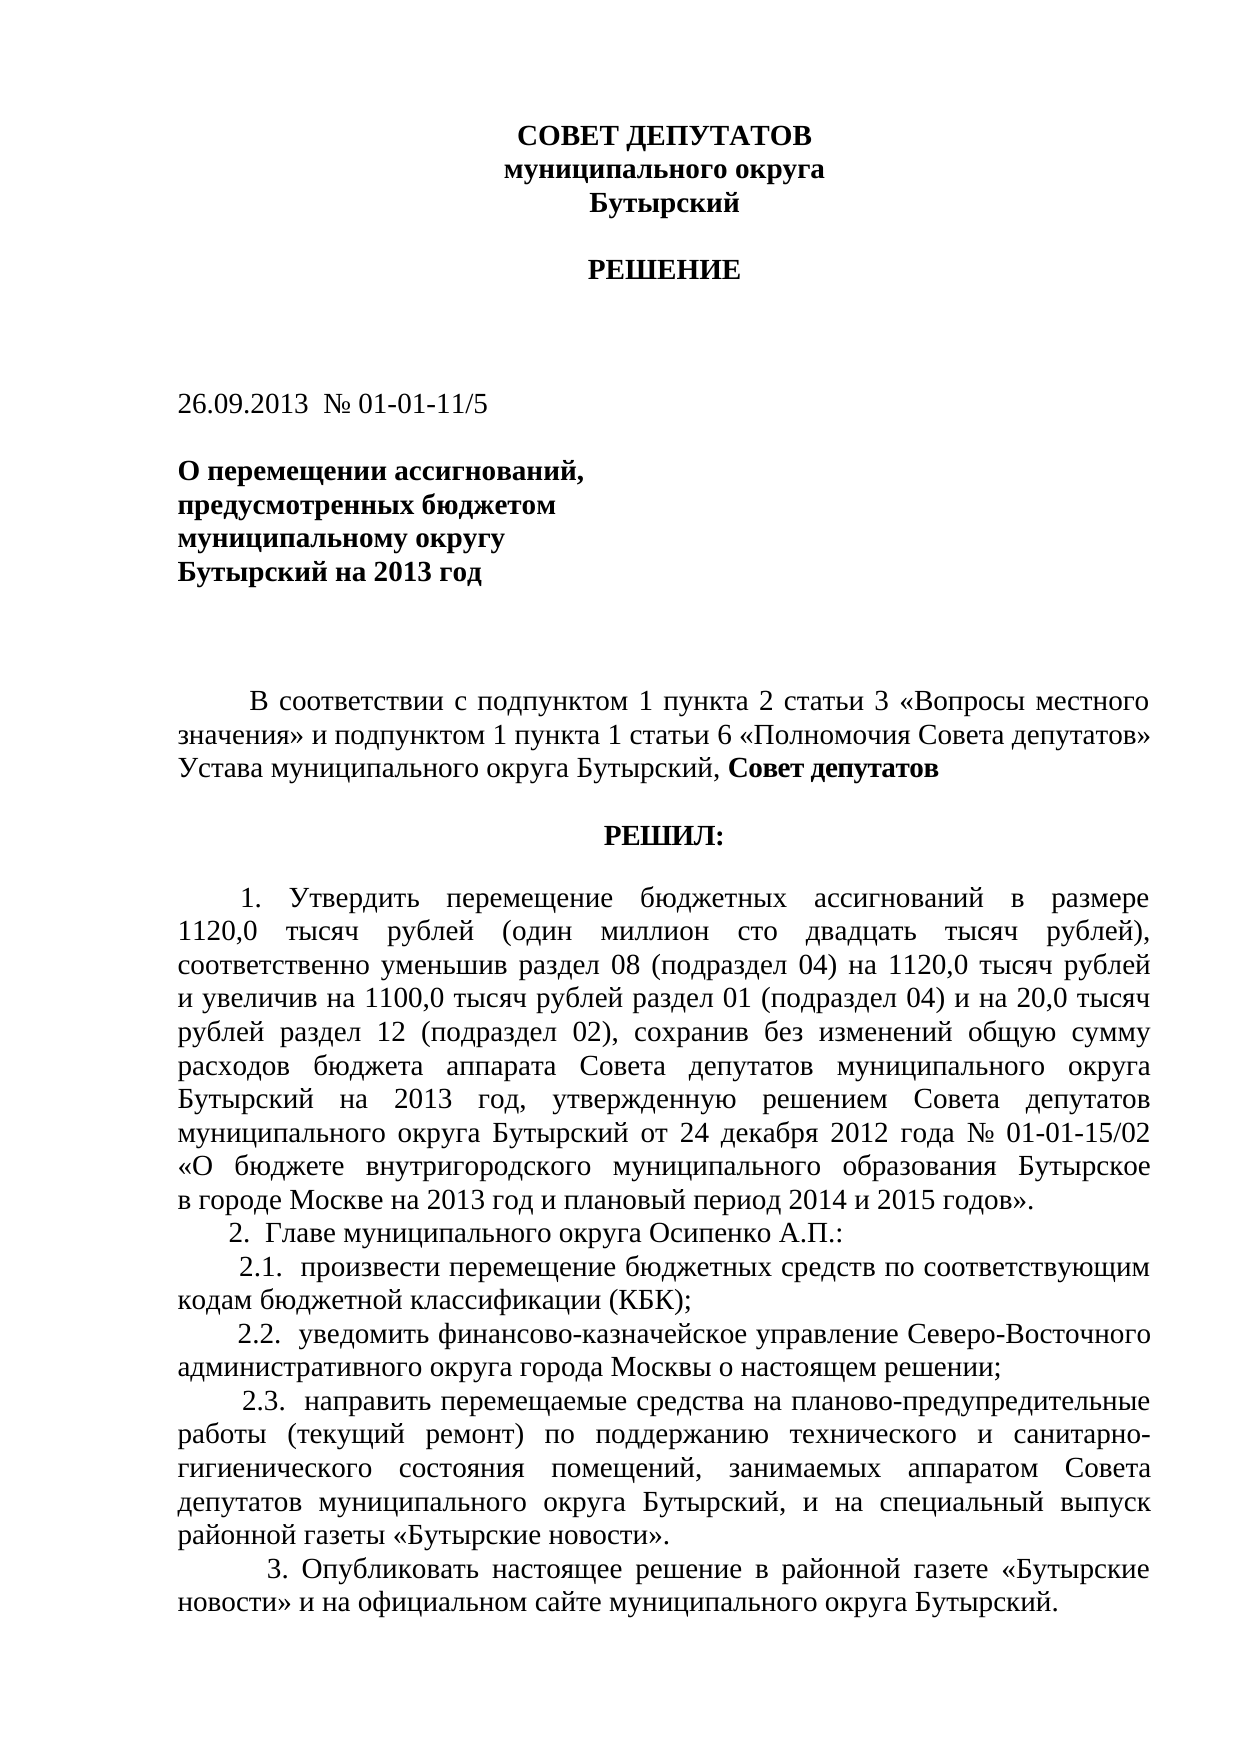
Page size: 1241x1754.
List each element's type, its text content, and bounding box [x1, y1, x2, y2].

text 2.3. направить перемещаемые средства на планово-предупредительные работы (текущий ремонт) по поддержанию технического и санитарно-гигиенического состояния помещений, занимаемых аппаратом Совета депутатов муниципального округа Бутырский, и на специальный выпуск районной газеты «Бутырские новости». [177, 1383, 1152, 1551]
text РЕШИЛ: [177, 818, 1152, 851]
text предусмотренных бюджетом [177, 487, 1152, 521]
text РЕШЕНИЕ [177, 252, 1152, 286]
text 3. Опубликовать настоящее решение в районной газете «Бутырские новости» и на официальном сайте муниципального округа Бутырский. [177, 1551, 1152, 1618]
text Бутырский [177, 185, 1152, 219]
text 2.1. произвести перемещение бюджетных средств по соответствующим кодам бюджетной классификации (КБК); [177, 1249, 1152, 1316]
text 2.2. уведомить финансово-казначейское управление Северо-Восточного административного округа города Москвы о настоящем решении; [177, 1316, 1152, 1383]
title 26.09.2013 № 01-01-11/5 [177, 386, 1152, 420]
text В соответствии с подпунктом 1 пункта 2 статьи 3 «Вопросы местного значения» и подпунктом 1 пункта 1 статьи 6 «Полномочия Совета депутатов» Устава муниципального округа Бутырский, Совет депутатов [177, 683, 1152, 784]
text муниципальному округу [177, 521, 1152, 554]
text Бутырский на 2013 год [177, 554, 1152, 588]
text СОВЕТ ДЕПУТАТОВ [177, 118, 1152, 152]
text 1. Утвердить перемещение бюджетных ассигнований в размере 1120,0 тысяч рублей (один миллион сто двадцать тысяч рублей), соответственно уменьшив раздел 08 (подраздел 04) на 1120,0 тысяч рублей и увеличив на 1100,0 тысяч рублей раздел 01 (подраздел 04) и на 20,0 тысяч рублей раздел 12 (подраздел 02), сохранив без изменений общую сумму расходов бюджета аппарата Совета депутатов муниципального округа Бутырский на 2013 год, утвержденную решением Совета депутатов муниципального округа Бутырский от 24 декабря 2012 года № 01-01-15/02 «О бюджете внутригородского муниципального образования Бутырское в городе Москве на 2013 год и плановый период 2014 и 2015 годов». [177, 880, 1152, 1215]
text муниципального округа [177, 152, 1152, 185]
text О перемещении ассигнований, [177, 453, 1152, 487]
text 2. Главе муниципального округа Осипенко А.П.: [177, 1215, 1152, 1249]
